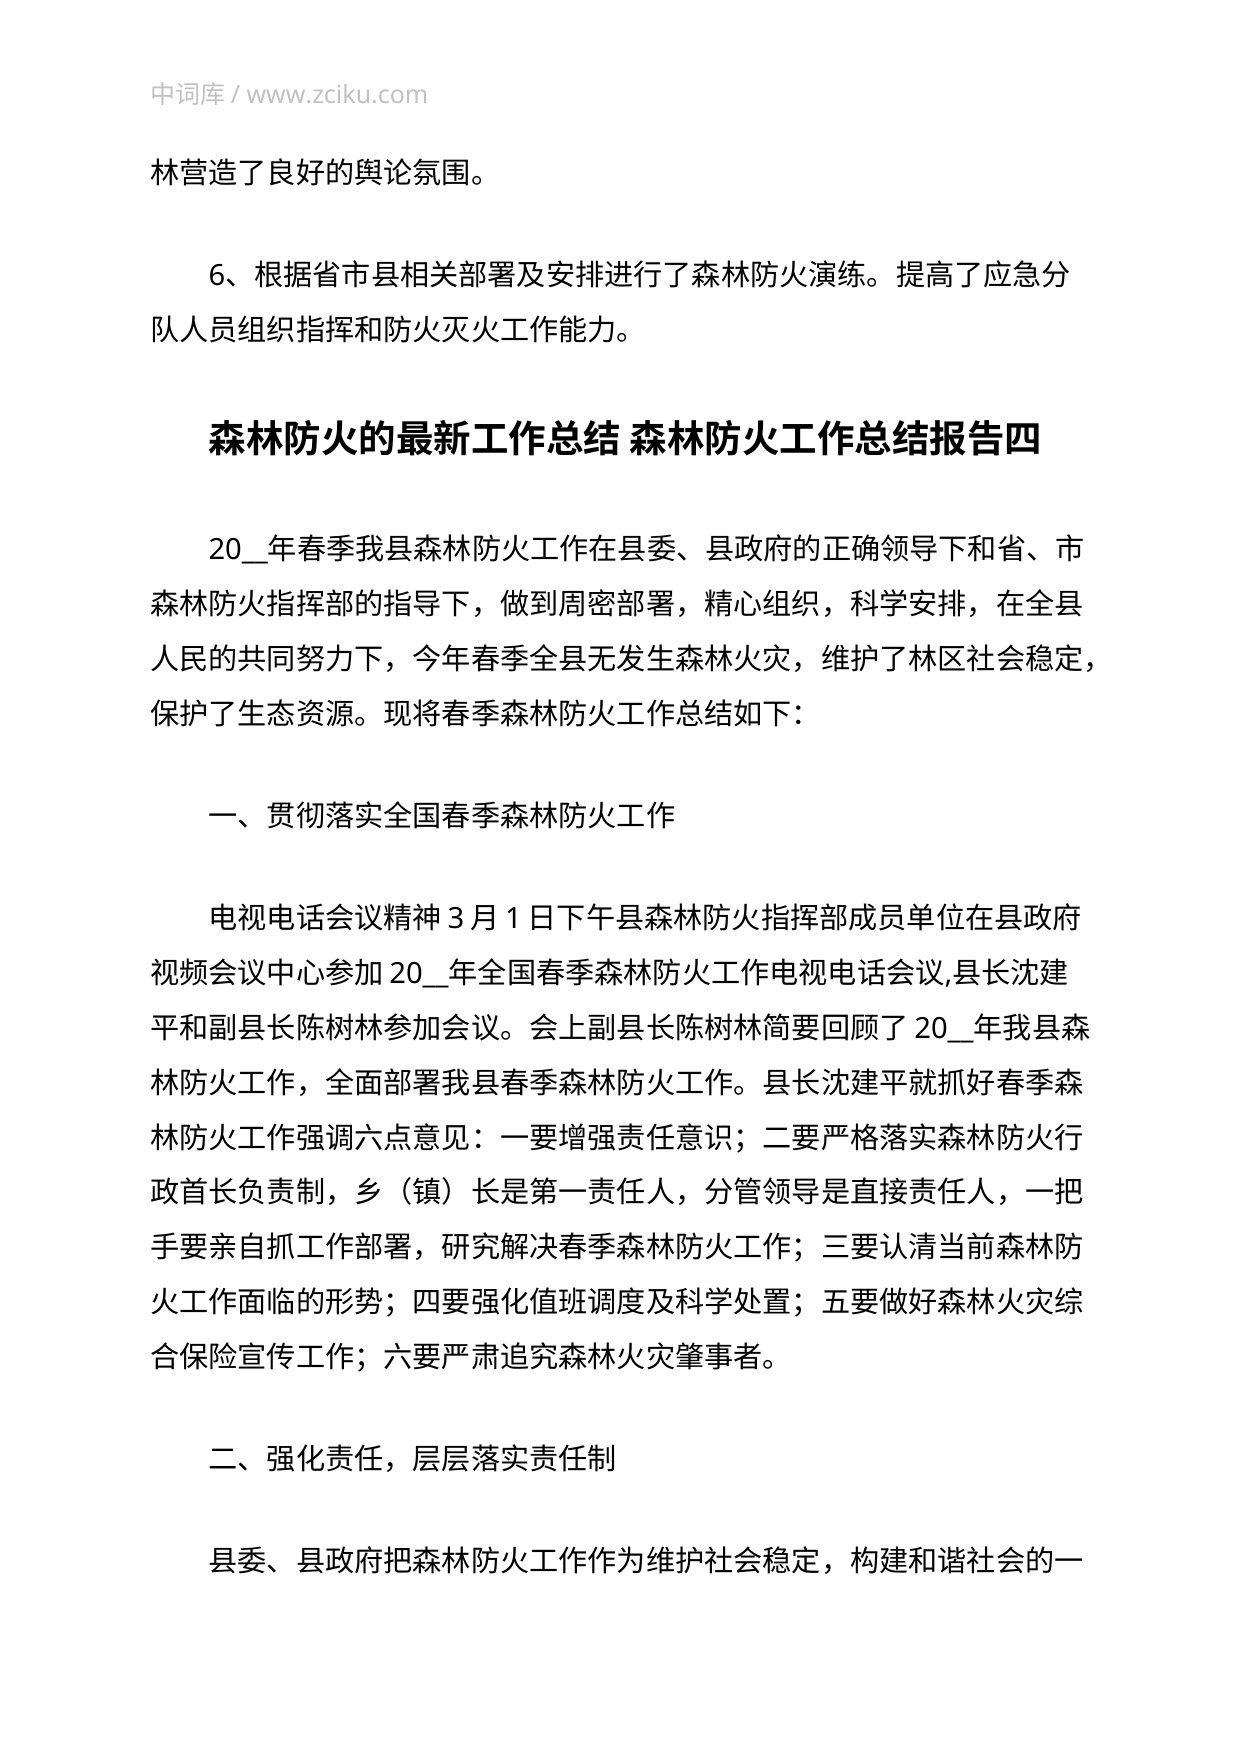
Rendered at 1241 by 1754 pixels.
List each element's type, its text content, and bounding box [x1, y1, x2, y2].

text 电视电话会议精神3月1日下午县森林防火指挥部成员单位在县政府视频会议中心参加20__年全国春季森林防火工作电视电话会议,县长沈建平和副县长陈树林参加会议。会上副县长陈树林简要回顾了20__年我县森林防火工作，全面部署我县春季森林防火工作。县长沈建平就抓好春季森林防火工作强调六点意见：一要增强责任意识；二要严格落实森林防火行政首长负责制，乡（镇）长是第一责任人，分管领导是直接责任人，一把手要亲自抓工作部署，研究解决春季森林防火工作；三要认清当前森林防火工作面临的形势；四要强化值班调度及科学处置；五要做好森林火灾综合保险宣传工作；六要严肃追究森林火灾肇事者。 [150, 894, 1090, 1376]
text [150, 1537, 1090, 1579]
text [150, 150, 1090, 192]
text 森林防火的最新工作总结 森林防火工作总结报告四 [150, 408, 1090, 463]
text 6、根据省市县相关部署及安排进行了森林防火演练。提高了应急分队人员组织指挥和防火灭火工作能力。 [150, 252, 1090, 349]
text 二、强化责任，层层落实责任制 [150, 1436, 1090, 1478]
text 一、贯彻落实全国春季森林防火工作 [150, 792, 1090, 835]
text 20__年春季我县森林防火工作在县委、县政府的正确领导下和省、市森林防火指挥部的指导下，做到周密部署，精心组织，科学安排，在全县人民的共同努力下，今年春季全县无发生森林火灾，维护了林区社会稳定，保护了生态资源。现将春季森林防火工作总结如下： [150, 526, 1090, 733]
